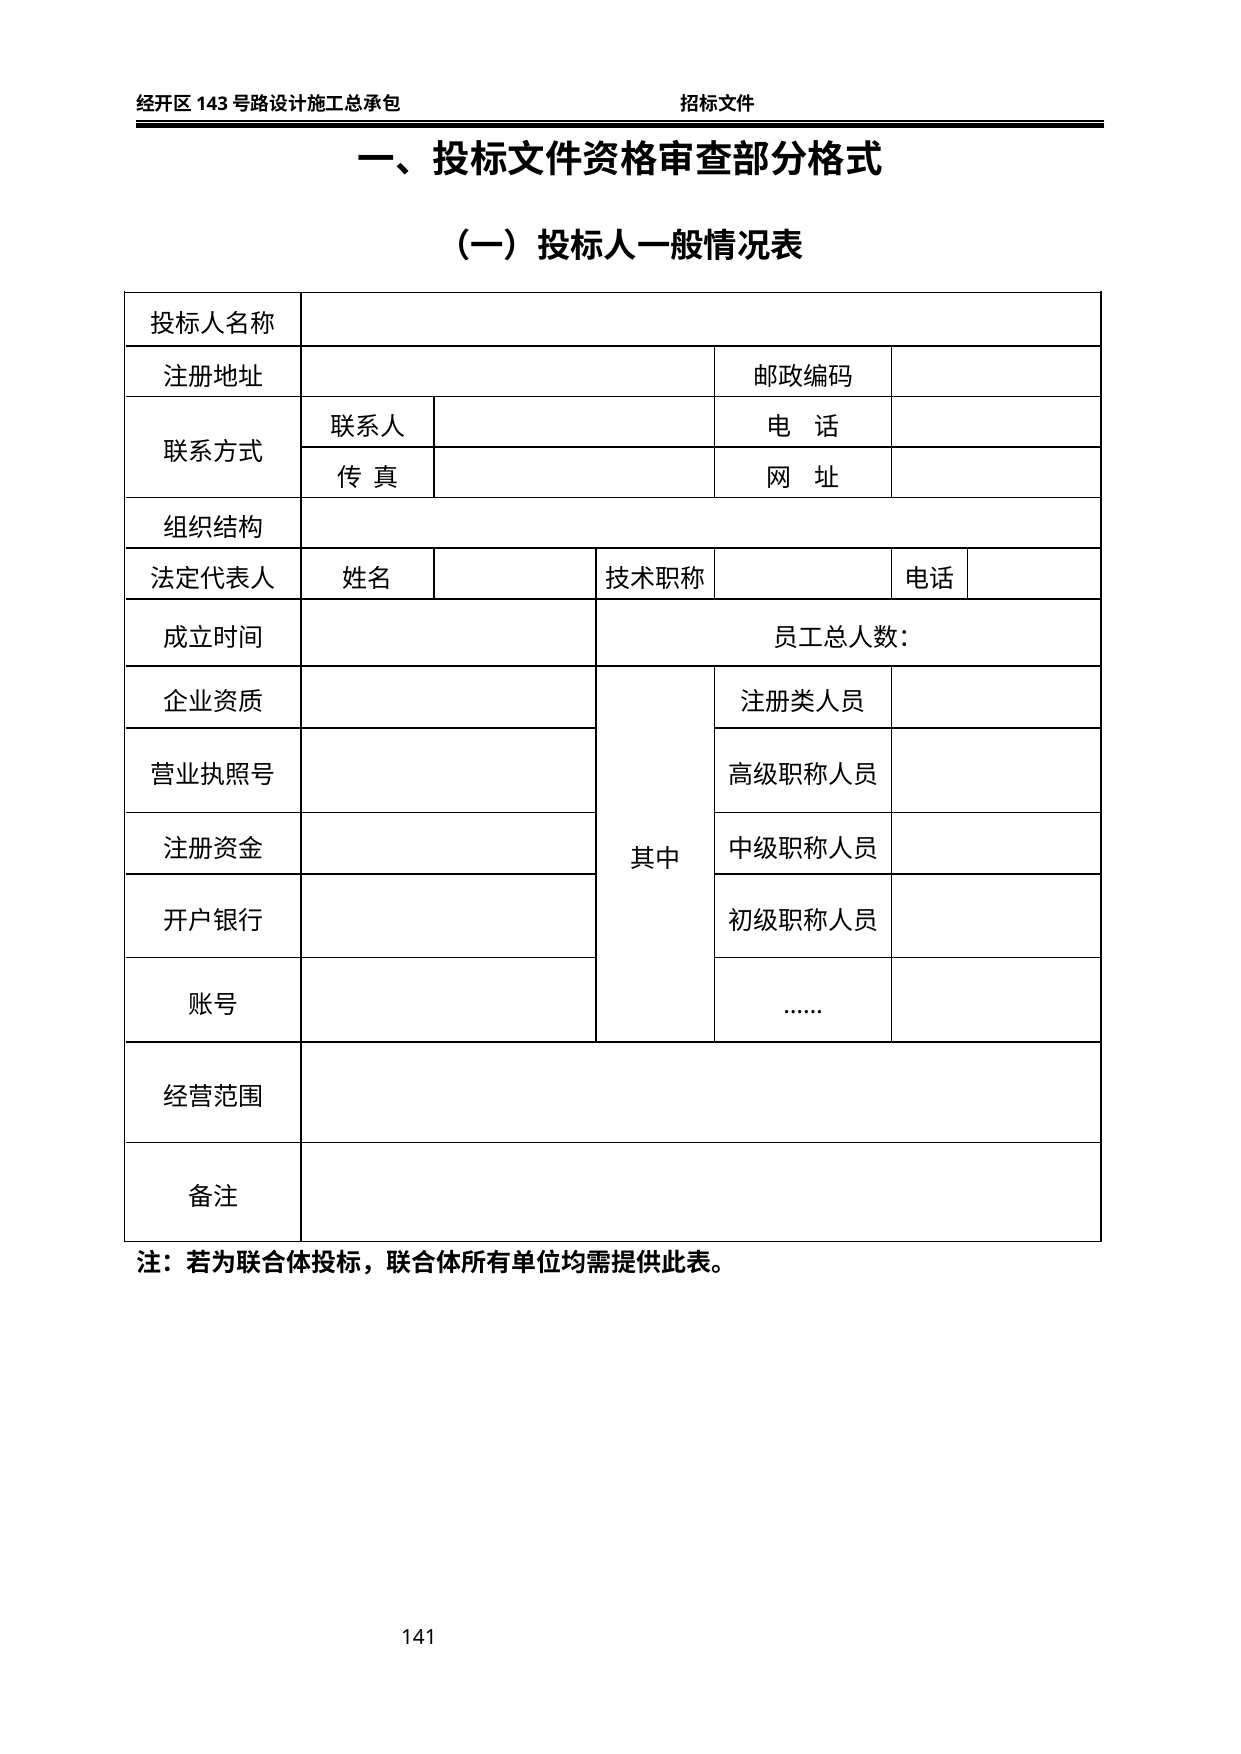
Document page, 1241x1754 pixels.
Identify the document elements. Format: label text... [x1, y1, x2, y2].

subtitle （一）投标人一般情况表 [136, 219, 1104, 267]
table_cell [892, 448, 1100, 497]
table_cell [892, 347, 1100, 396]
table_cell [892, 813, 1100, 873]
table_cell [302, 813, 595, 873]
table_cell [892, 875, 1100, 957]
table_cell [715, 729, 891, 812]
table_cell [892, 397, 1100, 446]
text 注：若为联合体投标，联合体所有单位均需提供此表。 [136, 1242, 1104, 1278]
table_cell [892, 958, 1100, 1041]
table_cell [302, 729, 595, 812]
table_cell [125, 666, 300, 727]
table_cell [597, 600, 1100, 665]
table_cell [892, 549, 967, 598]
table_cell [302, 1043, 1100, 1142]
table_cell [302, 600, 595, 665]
subtitle 一、投标文件资格审查部分格式 [136, 136, 1104, 182]
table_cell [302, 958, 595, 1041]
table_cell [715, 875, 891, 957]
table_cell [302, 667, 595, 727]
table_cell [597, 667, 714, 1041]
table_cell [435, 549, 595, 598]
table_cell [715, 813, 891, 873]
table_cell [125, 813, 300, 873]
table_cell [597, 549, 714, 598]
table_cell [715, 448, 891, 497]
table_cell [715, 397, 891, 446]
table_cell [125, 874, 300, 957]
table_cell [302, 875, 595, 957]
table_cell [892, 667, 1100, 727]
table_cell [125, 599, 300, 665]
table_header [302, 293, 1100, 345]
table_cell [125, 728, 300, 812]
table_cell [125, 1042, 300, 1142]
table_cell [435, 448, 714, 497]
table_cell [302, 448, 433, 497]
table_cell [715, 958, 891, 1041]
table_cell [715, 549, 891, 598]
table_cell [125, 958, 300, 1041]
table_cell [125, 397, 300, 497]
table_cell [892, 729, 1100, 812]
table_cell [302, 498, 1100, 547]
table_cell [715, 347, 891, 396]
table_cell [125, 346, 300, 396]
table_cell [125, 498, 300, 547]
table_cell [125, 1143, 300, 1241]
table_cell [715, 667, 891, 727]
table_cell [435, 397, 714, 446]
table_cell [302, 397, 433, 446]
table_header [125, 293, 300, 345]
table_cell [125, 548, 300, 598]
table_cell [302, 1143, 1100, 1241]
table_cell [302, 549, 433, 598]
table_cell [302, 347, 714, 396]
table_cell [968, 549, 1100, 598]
